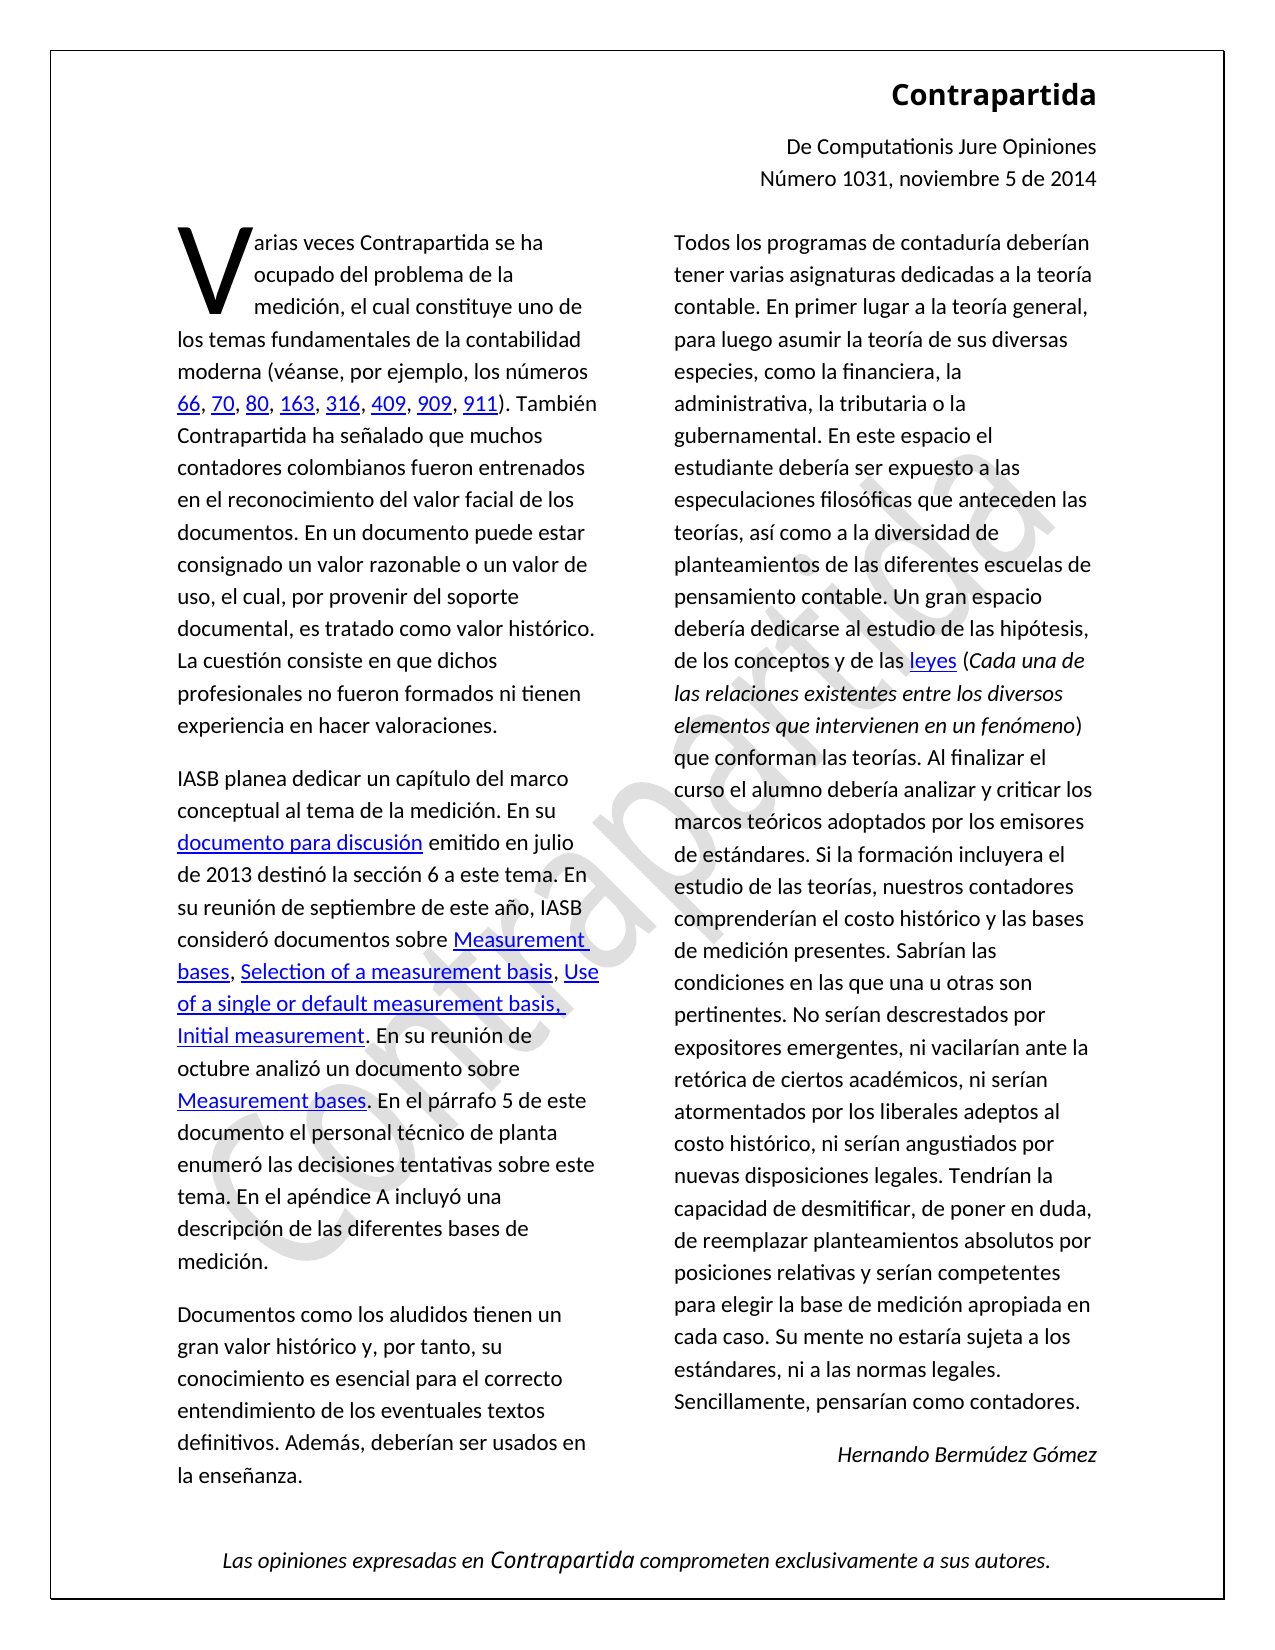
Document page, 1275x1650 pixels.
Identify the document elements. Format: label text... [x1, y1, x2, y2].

text IASB planea dedicar un capítulo del marco conceptual al tema de la medición. En su documento para discusión emitido en julio de 2013 destinó la sección 6 a este tema. En su reunión de septiembre de este año, IASB consideró documentos sobre Measurement bases, Selection of a measurement basis, Use of a single or default measurement basis, Initial measurement. En su reunión de octubre analizó un documento sobre Measurement bases. En el párrafo 5 de este documento el personal técnico de planta enumeró las decisiones tentativas sobre este tema. En el apéndice A incluyó una descripción de las diferentes bases de medición. [177, 764, 600, 1275]
text Todos los programas de contaduría deberían tener varias asignaturas dedicadas a la teoría contable. En primer lugar a la teoría general, para luego asumir la teoría de sus diversas especies, como la financiera, la administrativa, la tributaria o la gubernamental. En este espacio el estudiante debería ser expuesto a las especulaciones filosóficas que anteceden las teorías, así como a la diversidad de planteamientos de las diferentes escuelas de pensamiento contable. Un gran espacio debería dedicarse al estudio de las hipótesis, de los conceptos y de las leyes (Cada una de las relaciones existentes entre los diversos elementos que intervienen en un fenómeno) que conforman las teorías. Al finalizar el curso el alumno debería analizar y criticar los marcos teóricos adoptados por los emisores de estándares. Si la formación incluyera el estudio de las teorías, nuestros contadores comprenderían el costo histórico y las bases de medición presentes. Sabrían las condiciones en las que una u otras son pertinentes. No serían descrestados por expositores emergentes, ni vacilarían ante la retórica de ciertos académicos, ni serían atormentados por los liberales adeptos al costo histórico, ni serían angustiados por nuevas disposiciones legales. Tendrían la capacidad de desmitificar, de poner en duda, de reemplazar planteamientos absolutos por posiciones relativas y serían competentes para elegir la base de medición apropiada en cada caso. Su mente no estaría sujeta a los estándares, ni a las normas legales. Sencillamente, pensarían como contadores. [674, 228, 1097, 1415]
text arias veces Contrapartida se ha ocupado del problema de la medición, el cual constituye uno de los temas fundamentales de la contabilidad moderna (véanse, por ejemplo, los números 66, 70, 80, 163, 316, 409, 909, 911). También Contrapartida ha señalado que muchos contadores colombianos fueron entrenados en el reconocimiento del valor facial de los documentos. En un documento puede estar consignado un valor razonable o un valor de uso, el cual, por provenir del soporte documental, es tratado como valor histórico. La cuestión consiste en que dichos profesionales no fueron formados ni tienen experiencia en hacer valoraciones. [177, 228, 600, 739]
text Documentos como los aludidos tienen un gran valor histórico y, por tanto, su conocimiento es esencial para el correcto entendimiento de los eventuales textos definitivos. Además, deberían ser usados en la enseñanza. [177, 1300, 600, 1489]
text Hernando Bermúdez Gómez [674, 1440, 1097, 1468]
